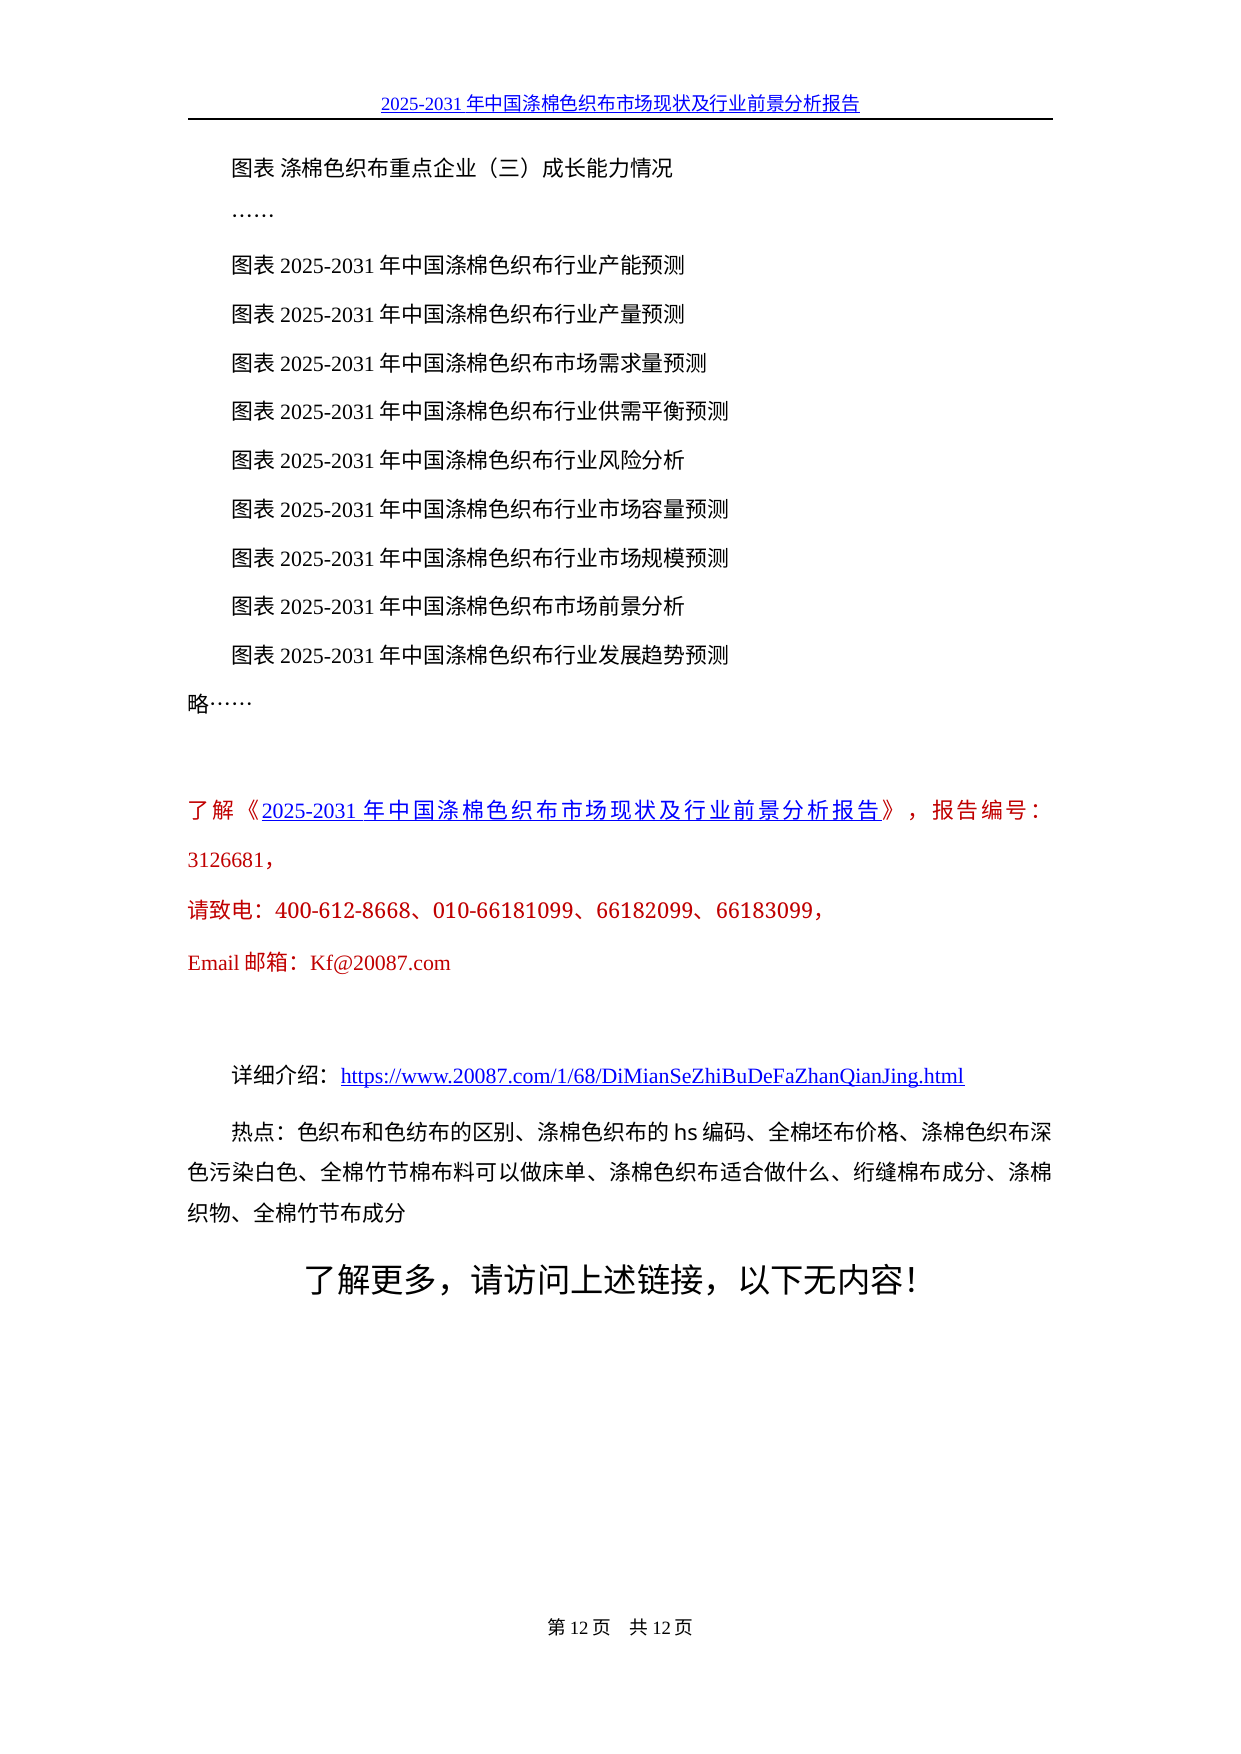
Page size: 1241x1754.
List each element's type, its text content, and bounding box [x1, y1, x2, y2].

text Email邮箱：Kf@20087.com [187, 945, 1053, 977]
text 请致电：400-612-8668、010-66181099、66182099、66183099， [187, 893, 1053, 926]
text 热点：色织布和色纺布的区别、涤棉色织布的hs编码、全棉坯布价格、涤棉色织布深色污染白色、全棉竹节棉布料可以做床单、涤棉色织布适合做什么、绗缝棉布成分、涤棉织物、全棉竹节布成分 [187, 1114, 1053, 1228]
title 了解更多，请访问上述链接，以下无内容！ [187, 1246, 1053, 1311]
text 了解《2025-2031年中国涤棉色织布市场现状及行业前景分析报告》，报告编号：3126681， [187, 793, 1053, 874]
text 详细介绍：https://www.20087.com/1/68/DiMianSeZhiBuDeFaZhanQianJing.html [187, 1058, 1053, 1090]
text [187, 150, 1053, 719]
